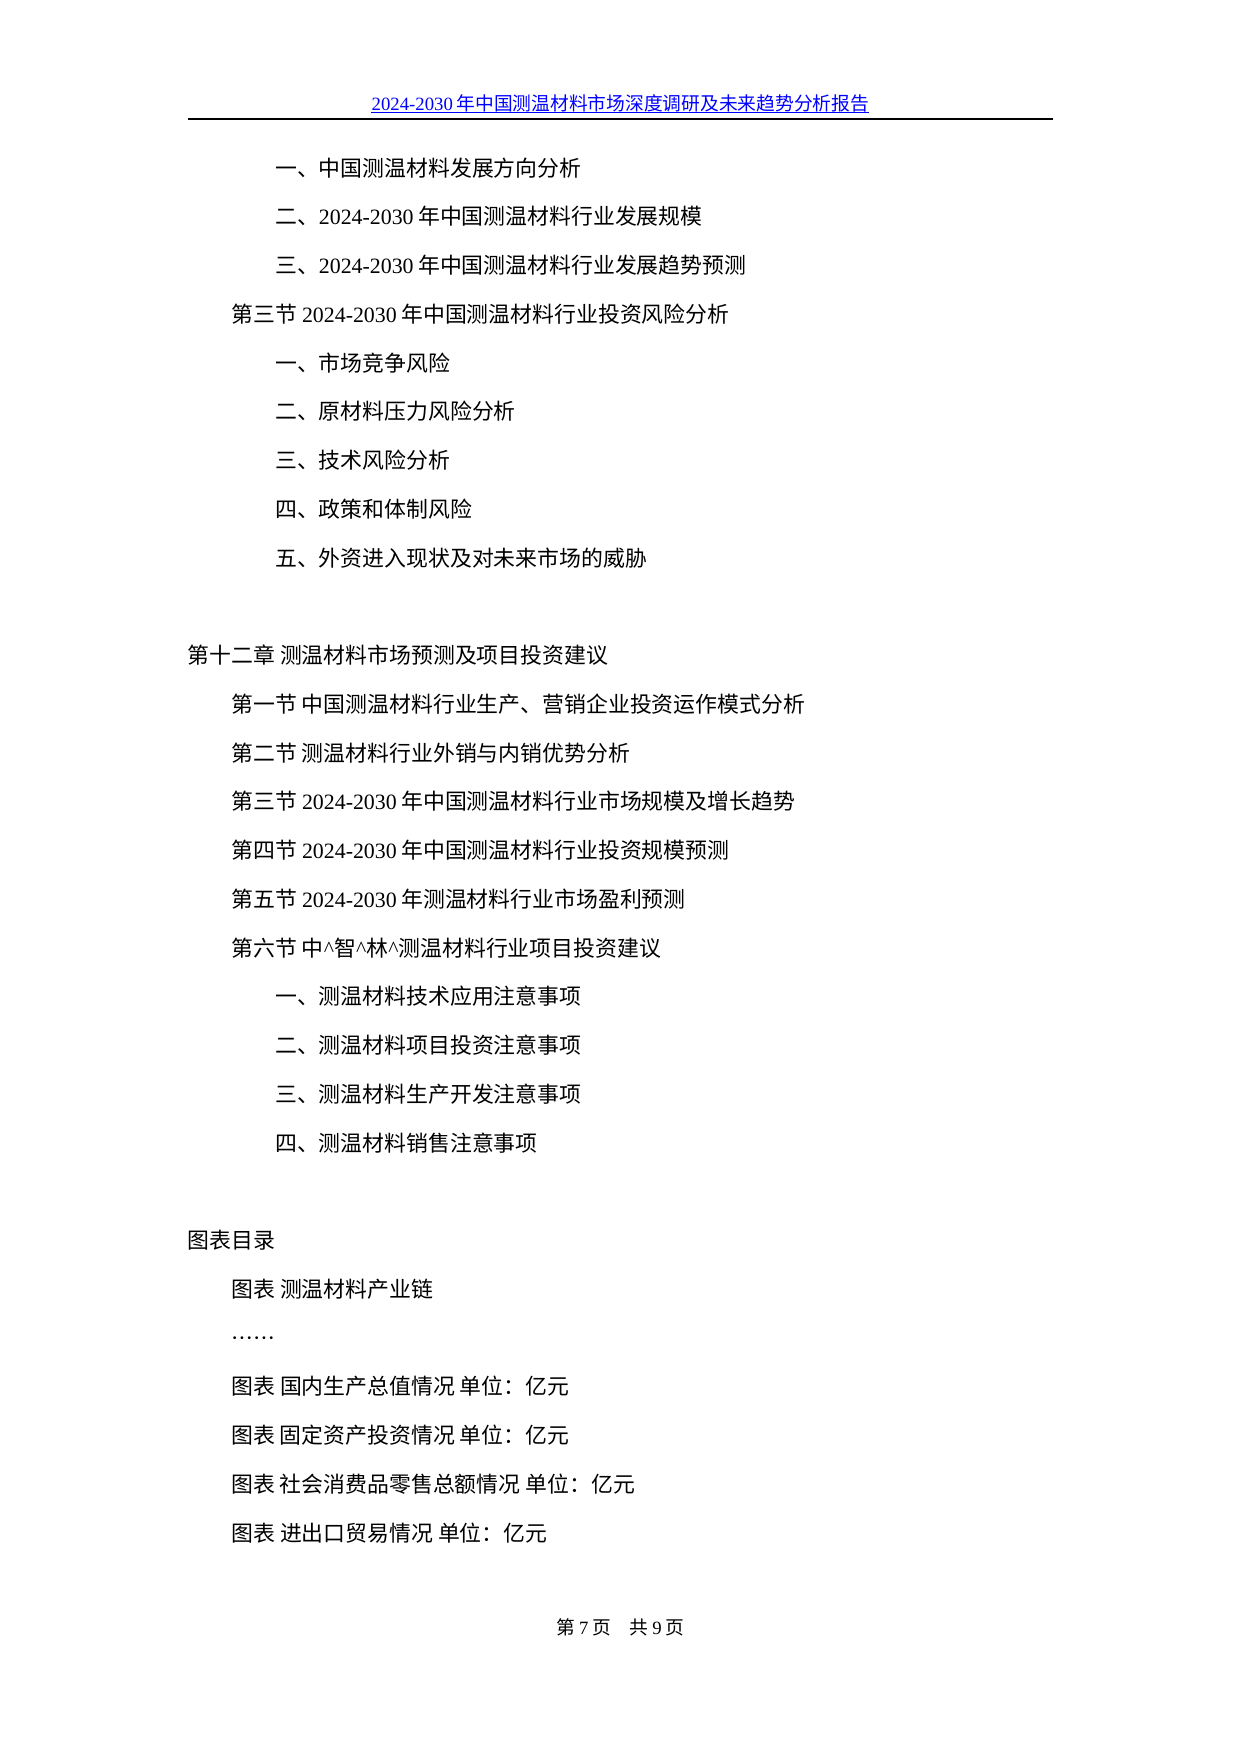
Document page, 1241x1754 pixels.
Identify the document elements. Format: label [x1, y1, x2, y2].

text [187, 150, 1053, 1548]
